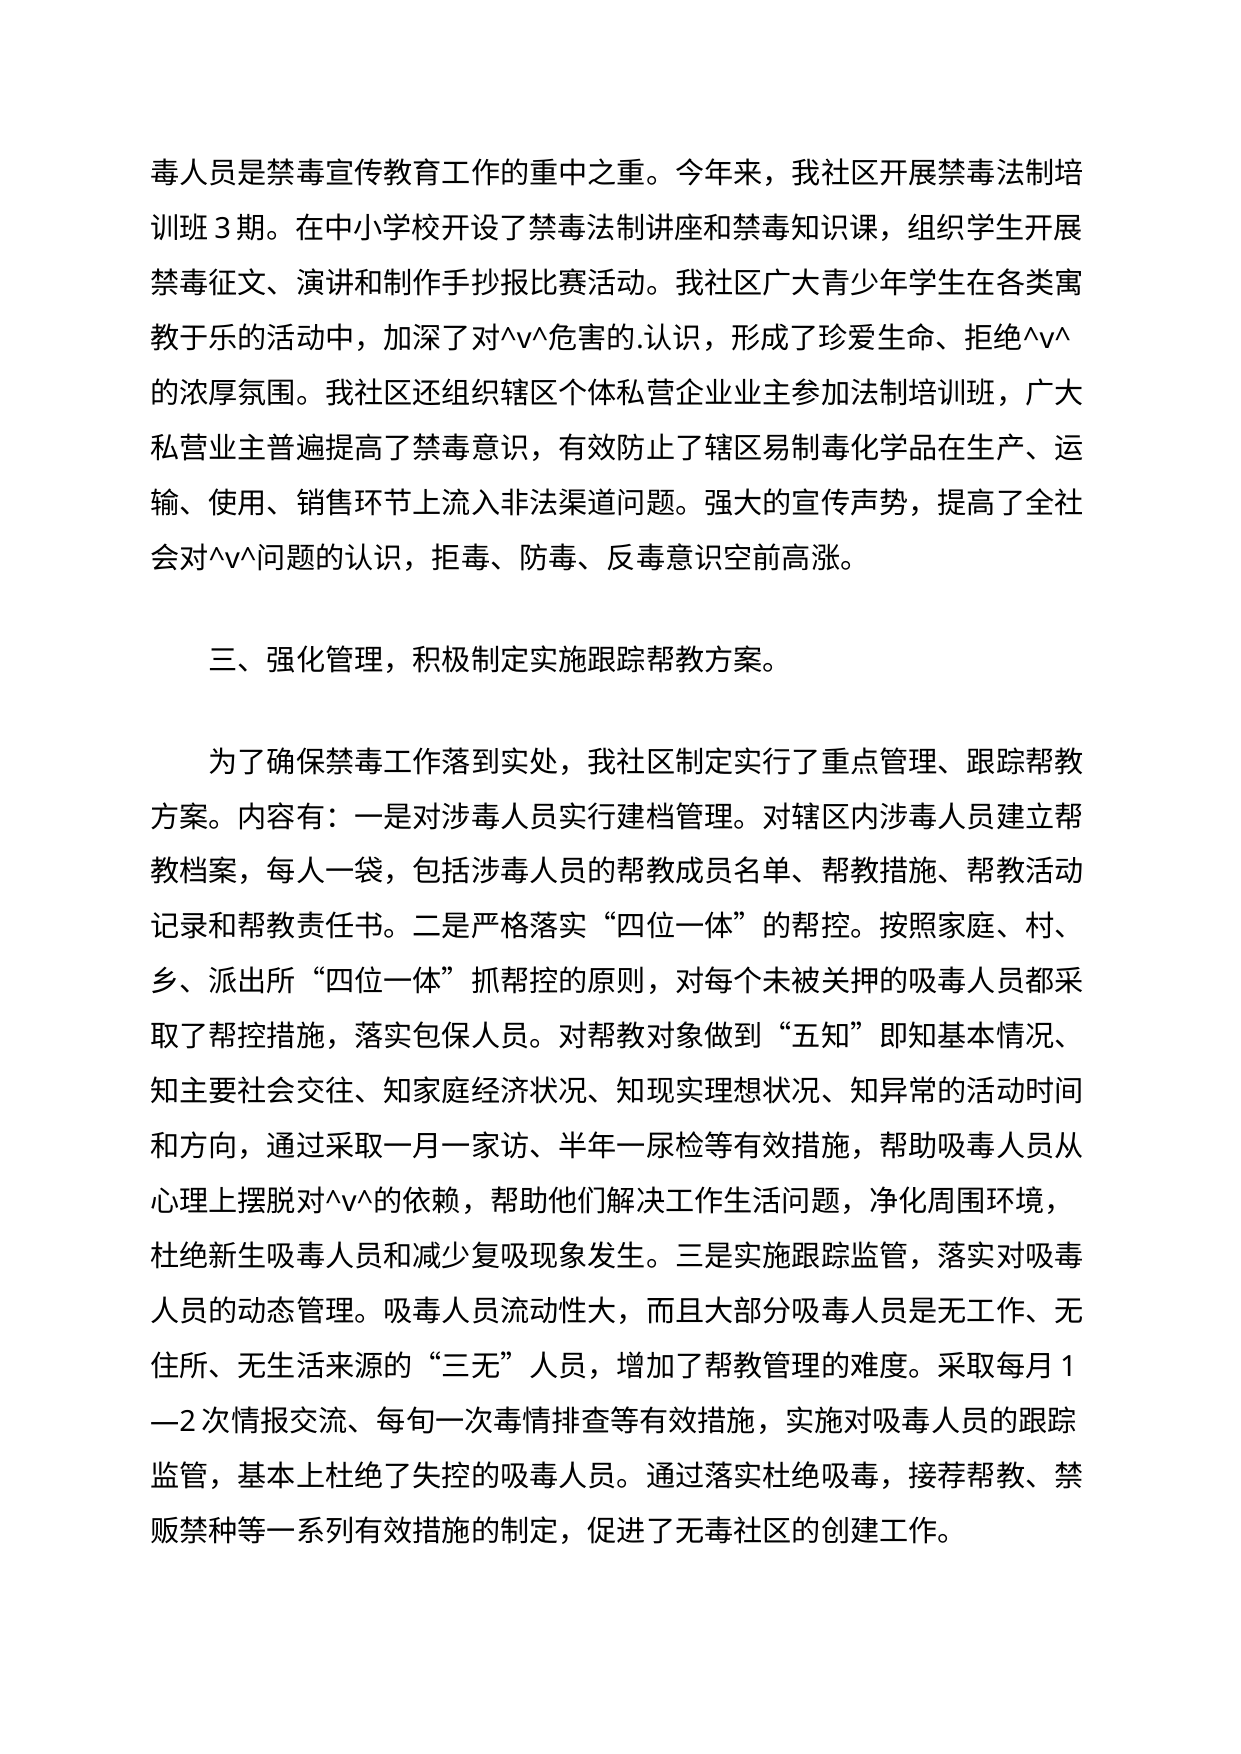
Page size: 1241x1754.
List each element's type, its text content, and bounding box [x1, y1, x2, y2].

text 三、强化管理，积极制定实施跟踪帮教方案。 [150, 636, 1090, 679]
text 为了确保禁毒工作落到实处，我社区制定实行了重点管理、跟踪帮教方案。内容有：一是对涉毒人员实行建档管理。对辖区内涉毒人员建立帮教档案，每人一袋，包括涉毒人员的帮教成员名单、帮教措施、帮教活动记录和帮教责任书。二是严格落实“四位一体”的帮控。按照家庭、村、乡、派出所“四位一体”抓帮控的原则，对每个未被关押的吸毒人员都采取了帮控措施，落实包保人员。对帮教对象做到“五知”即知基本情况、知主要社会交往、知家庭经济状况、知现实理想状况、知异常的活动时间和方向，通过采取一月一家访、半年一尿检等有效措施，帮助吸毒人员从心理上摆脱对^v^的依赖，帮助他们解决工作生活问题，净化周围环境，杜绝新生吸毒人员和减少复吸现象发生。三是实施跟踪监管，落实对吸毒人员的动态管理。吸毒人员流动性大，而且大部分吸毒人员是无工作、无住所、无生活来源的“三无”人员，增加了帮教管理的难度。采取每月1—2次情报交流、每旬一次毒情排查等有效措施，实施对吸毒人员的跟踪监管，基本上杜绝了失控的吸毒人员。通过落实杜绝吸毒，接荐帮教、禁贩禁种等一系列有效措施的制定，促进了无毒社区的创建工作。 [150, 738, 1090, 1549]
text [150, 150, 1090, 577]
